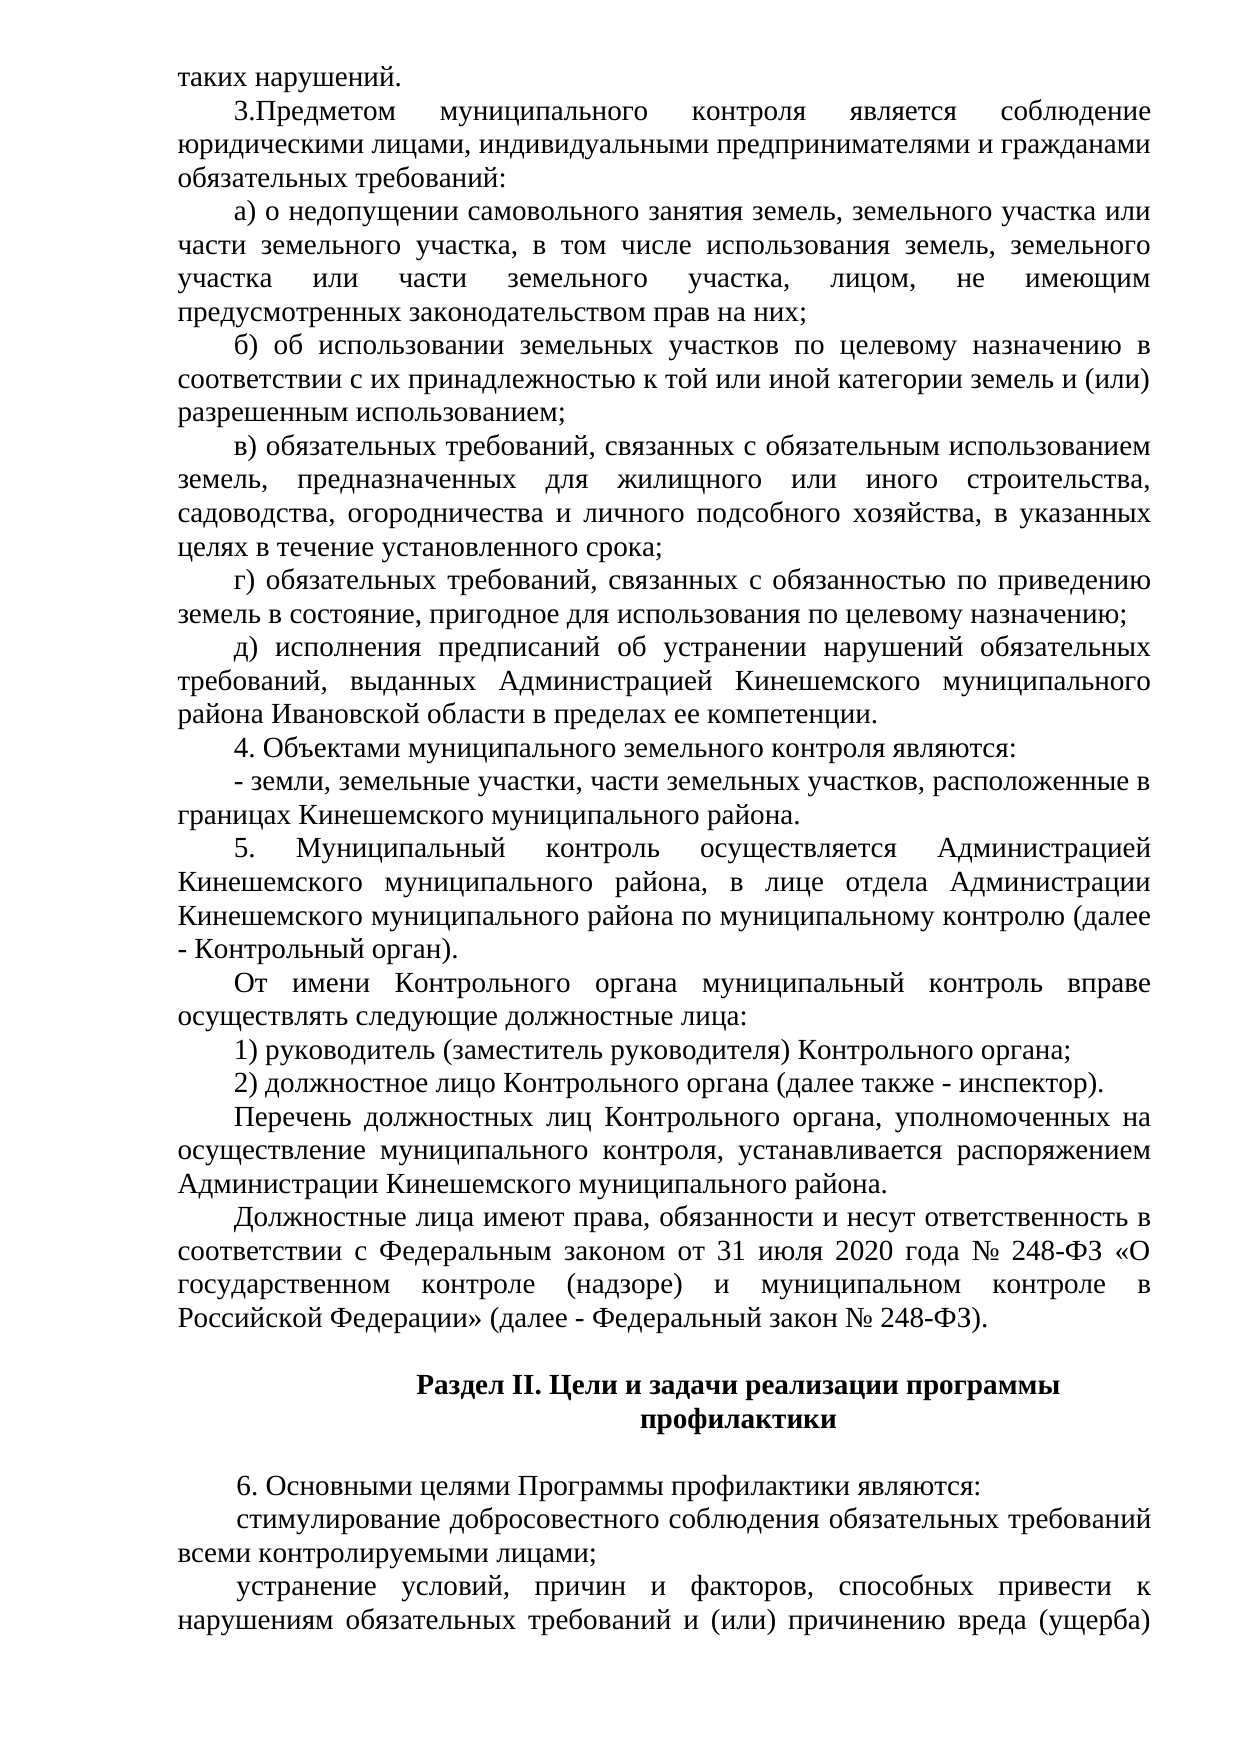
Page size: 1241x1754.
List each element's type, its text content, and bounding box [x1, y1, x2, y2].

text 1) руководитель (заместитель руководителя) Контрольного органа; [177, 1032, 1152, 1065]
text 5. Муниципальный контроль осуществляется Администрацией Кинешемского муниципального района, в лице отдела Администрации Кинешемского муниципального района по муниципальному контролю (далее - Контрольный орган). [177, 831, 1152, 965]
text б) об использовании земельных участков по целевому назначению в соответствии с их принадлежностью к той или иной категории земель и (или) разрешенным использованием; [177, 327, 1152, 428]
text г) обязательных требований, связанных с обязанностью по приведению земель в состояние, пригодное для использования по целевому назначению; [177, 562, 1152, 629]
text От имени Контрольного органа муниципальный контроль вправе осуществлять следующие должностные лица: [177, 965, 1152, 1032]
text Должностные лица имеют права, обязанности и несут ответственность в соответствии с Федеральным законом от 31 июля 2020 года № 248-ФЗ «О государственном контроле (надзоре) и муниципальном контроле в Российской Федерации» (далее - Федеральный закон № 248-ФЗ). [177, 1199, 1152, 1334]
text д) исполнения предписаний об устранении нарушений обязательных требований, выданных Администрацией Кинешемского муниципального района Ивановской области в пределах ее компетенции. [177, 629, 1152, 730]
text 2) должностное лицо Контрольного органа (далее также - инспектор). [177, 1065, 1152, 1099]
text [177, 1568, 1152, 1636]
text а) о недопущении самовольного занятия земель, земельного участка или части земельного участка, в том числе использования земель, земельного участка или части земельного участка, лицом, не имеющим предусмотренных законодательством прав на них; [177, 193, 1152, 327]
text Раздел II. Цели и задачи реализации программы профилактики [325, 1367, 1152, 1434]
text - земли, земельные участки, части земельных участков, расположенные в границах Кинешемского муниципального района. [177, 763, 1152, 831]
text 6. Основными целями Программы профилактики являются: [177, 1468, 1152, 1501]
text в) обязательных требований, связанных с обязательным использованием земель, предназначенных для жилищного или иного строительства, садоводства, огородничества и личного подсобного хозяйства, в указанных целях в течение установленного срока; [177, 428, 1152, 562]
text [177, 59, 1152, 93]
text Перечень должностных лиц Контрольного органа, уполномоченных на осуществление муниципального контроля, устанавливается распоряжением Администрации Кинешемского муниципального района. [177, 1099, 1152, 1199]
text 3.Предметом муниципального контроля является соблюдение юридическими лицами, индивидуальными предпринимателями и гражданами обязательных требований: [177, 93, 1152, 193]
text стимулирование добросовестного соблюдения обязательных требований всеми контролируемыми лицами; [177, 1501, 1152, 1568]
text 4. Объектами муниципального земельного контроля являются: [177, 730, 1152, 763]
